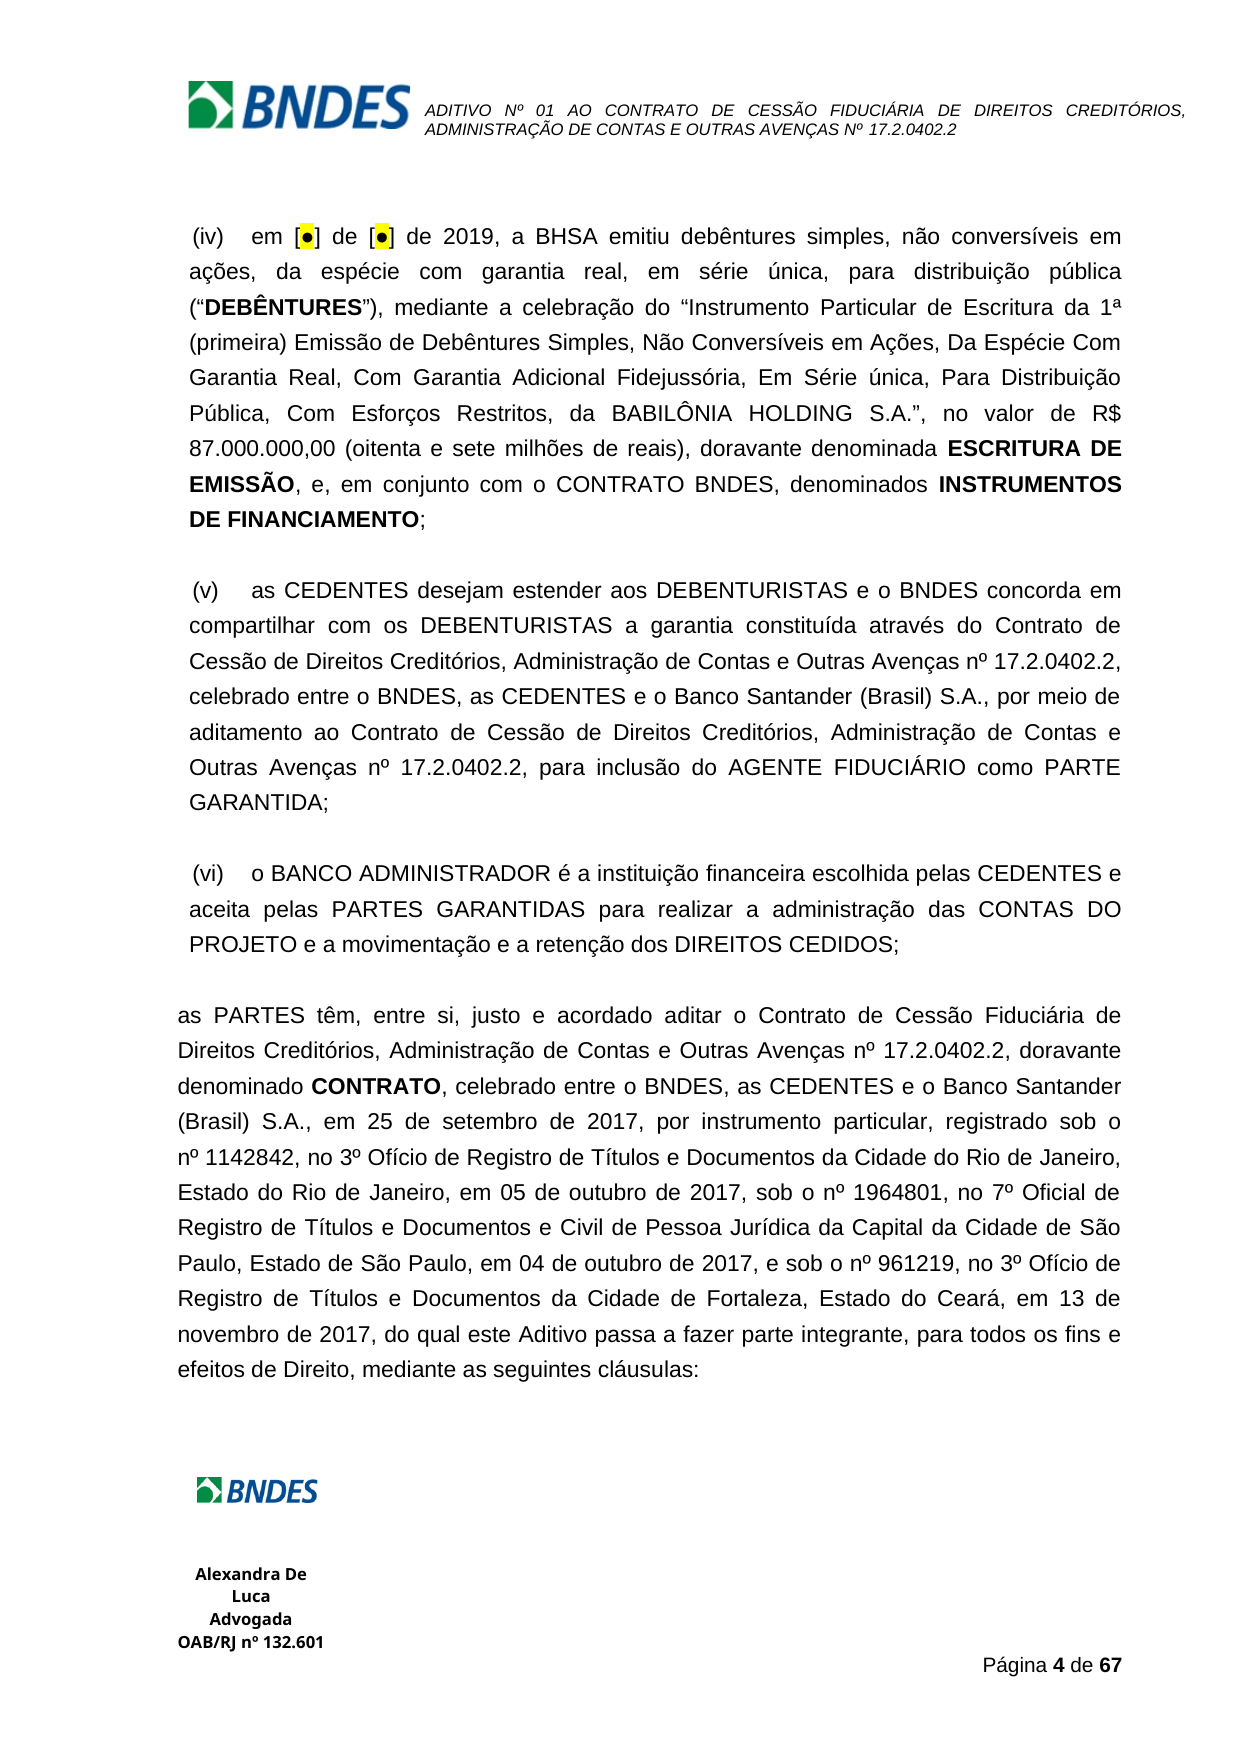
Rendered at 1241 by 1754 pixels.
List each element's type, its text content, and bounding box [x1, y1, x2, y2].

picture [197, 1477, 318, 1503]
picture [188, 81, 411, 129]
list as CEDENTES desejam estender aos DEBENTURISTAS e o BNDES concorda em compartilhar com os DEBENTURISTAS a garantia constituída através do Contrato de Cessão de Direitos Creditórios, Administração de Contas e Outras Avenças nº 17.2.0402.2, celebrado entre o BNDES, as CEDENTES e o Banco Santander (Brasil) S.A., por meio de aditamento ao Contrato de Cessão de Direitos Creditórios, Administração de Contas e Outras Avenças nº 17.2.0402.2, para inclusão do AGENTE FIDUCIÁRIO como PARTE GARANTIDA; [189, 570, 1122, 818]
list o BANCO ADMINISTRADOR é a instituição financeira escolhida pelas CEDENTES e aceita pelas PARTES GARANTIDAS para realizar a administração das CONTAS DO PROJETO e a movimentação e a retenção dos DIREITOS CEDIDOS; [189, 853, 1122, 959]
text as PARTES têm, entre si, justo e acordado aditar o Contrato de Cessão Fiduciária de Direitos Creditórios, Administração de Contas e Outras Avenças nº 17.2.0402.2, doravante denominado CONTRATO, celebrado entre o BNDES, as CEDENTES e o Banco Santander (Brasil) S.A., em 25 de setembro de 2017, por instrumento particular, registrado sob o nº 1142842, no 3º Ofício de Registro de Títulos e Documentos da Cidade do Rio de Janeiro, Estado do Rio de Janeiro, em 05 de outubro de 2017, sob o nº 1964801, no 7º Oficial de Registro de Títulos e Documentos e Civil de Pessoa Jurídica da Capital da Cidade de São Paulo, Estado de São Paulo, em 04 de outubro de 2017, e sob o nº 961219, no 3º Ofício de Registro de Títulos e Documentos da Cidade de Fortaleza, Estado do Ceará, em 13 de novembro de 2017, do qual este Aditivo passa a fazer parte integrante, para todos os fins e efeitos de Direito, mediante as seguintes cláusulas: [177, 995, 1122, 1384]
list em [●] de [●] de 2019, a BHSA emitiu debêntures simples, não conversíveis em ações, da espécie com garantia real, em série única, para distribuição pública (“DEBÊNTURES”), mediante a celebração do “Instrumento Particular de Escritura da 1ª (primeira) Emissão de Debêntures Simples, Não Conversíveis em Ações, Da Espécie Com Garantia Real, Com Garantia Adicional Fidejussória, Em Série única, Para Distribuição Pública, Com Esforços Restritos, da BABILÔNIA HOLDING S.A.”, no valor de R$ 87.000.000,00 (oitenta e sete milhões de reais), doravante denominada ESCRITURA DE EMISSÃO, e, em conjunto com o CONTRATO BNDES, denominados INSTRUMENTOS DE FINANCIAMENTO; [189, 216, 1122, 534]
